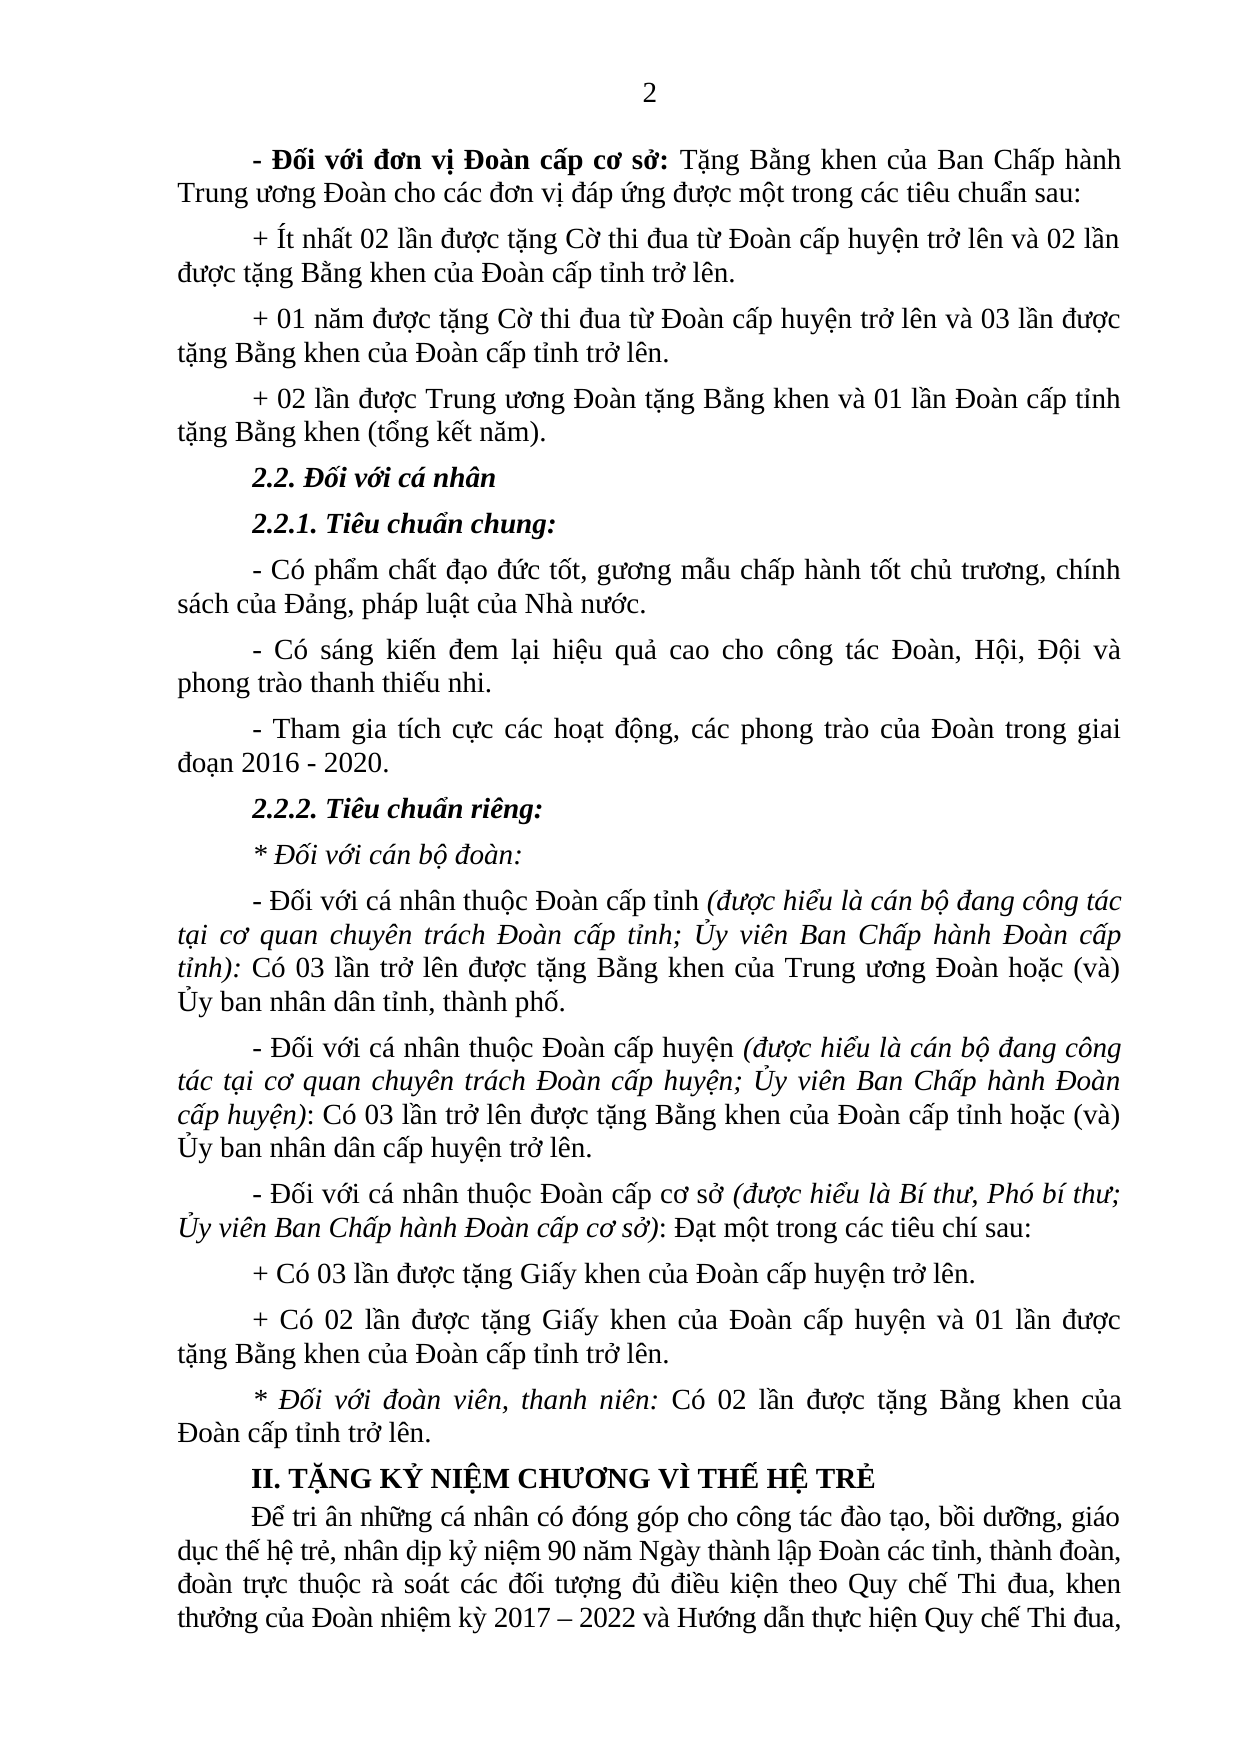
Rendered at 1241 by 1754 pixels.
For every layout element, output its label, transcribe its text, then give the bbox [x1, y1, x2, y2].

text + Có 02 lần được tặng Giấy khen của Đoàn cấp huyện và 01 lần được tặng Bằng khen của Đoàn cấp tỉnh trở lên. [177, 1302, 1122, 1369]
text + 02 lần được Trung ương Đoàn tặng Bằng khen và 01 lần Đoàn cấp tỉnh tặng Bằng khen (tổng kết năm). [177, 381, 1122, 448]
text + 01 năm được tặng Cờ thi đua từ Đoàn cấp huyện trở lên và 03 lần được tặng Bằng khen của Đoàn cấp tỉnh trở lên. [177, 301, 1122, 368]
text + Ít nhất 02 lần được tặng Cờ thi đua từ Đoàn cấp huyện trở lên và 02 lần được tặng Bằng khen của Đoàn cấp tỉnh trở lên. [177, 222, 1122, 289]
text * Đối với đoàn viên, thanh niên: Có 02 lần được tặng Bằng khen của Đoàn cấp tỉnh trở lên. [177, 1382, 1122, 1449]
text - Tham gia tích cực các hoạt động, các phong trào của Đoàn trong giai đoạn 2016 - 2020. [177, 712, 1122, 779]
text * Đối với cán bộ đoàn: [177, 837, 1122, 871]
text - Đối với cá nhân thuộc Đoàn cấp cơ sở (được hiểu là Bí thư, Phó bí thư; Ủy viên Ban Chấp hành Đoàn cấp cơ sở): Đạt một trong các tiêu chí sau: [177, 1177, 1122, 1244]
text + Có 03 lần được tặng Giấy khen của Đoàn cấp huyện trở lên. [177, 1256, 1122, 1290]
text 2.2.1. Tiêu chuẩn chung: [177, 506, 1122, 540]
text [177, 1499, 1122, 1633]
text II. TẶNG KỶ NIỆM CHƯƠNG VÌ THẾ HỆ TRẺ [177, 1461, 1122, 1495]
text - Có phẩm chất đạo đức tốt, gương mẫu chấp hành tốt chủ trương, chính sách của Đảng, pháp luật của Nhà nước. [177, 552, 1122, 619]
text - Đối với cá nhân thuộc Đoàn cấp tỉnh (được hiểu là cán bộ đang công tác tại cơ quan chuyên trách Đoàn cấp tỉnh; Ủy viên Ban Chấp hành Đoàn cấp tỉnh): Có 03 lần trở lên được tặng Bằng khen của Trung ương Đoàn hoặc (và) Ủy ban nhân dân tỉnh, thành phố. [177, 883, 1122, 1017]
text - Đối với đơn vị Đoàn cấp cơ sở: Tặng Bằng khen của Ban Chấp hành Trung ương Đoàn cho các đơn vị đáp ứng được một trong các tiêu chuẩn sau: [177, 142, 1122, 209]
text 2.2.2. Tiêu chuẩn riêng: [177, 791, 1122, 825]
text - Có sáng kiến đem lại hiệu quả cao cho công tác Đoàn, Hội, Đội và phong trào thanh thiếu nhi. [177, 632, 1122, 699]
text 2.2. Đối với cá nhân [177, 460, 1122, 494]
text - Đối với cá nhân thuộc Đoàn cấp huyện (được hiểu là cán bộ đang công tác tại cơ quan chuyên trách Đoàn cấp huyện; Ủy viên Ban Chấp hành Đoàn cấp huyện): Có 03 lần trở lên được tặng Bằng khen của Đoàn cấp tỉnh hoặc (và) Ủy ban nhân dân cấp huyện trở lên. [177, 1030, 1122, 1164]
